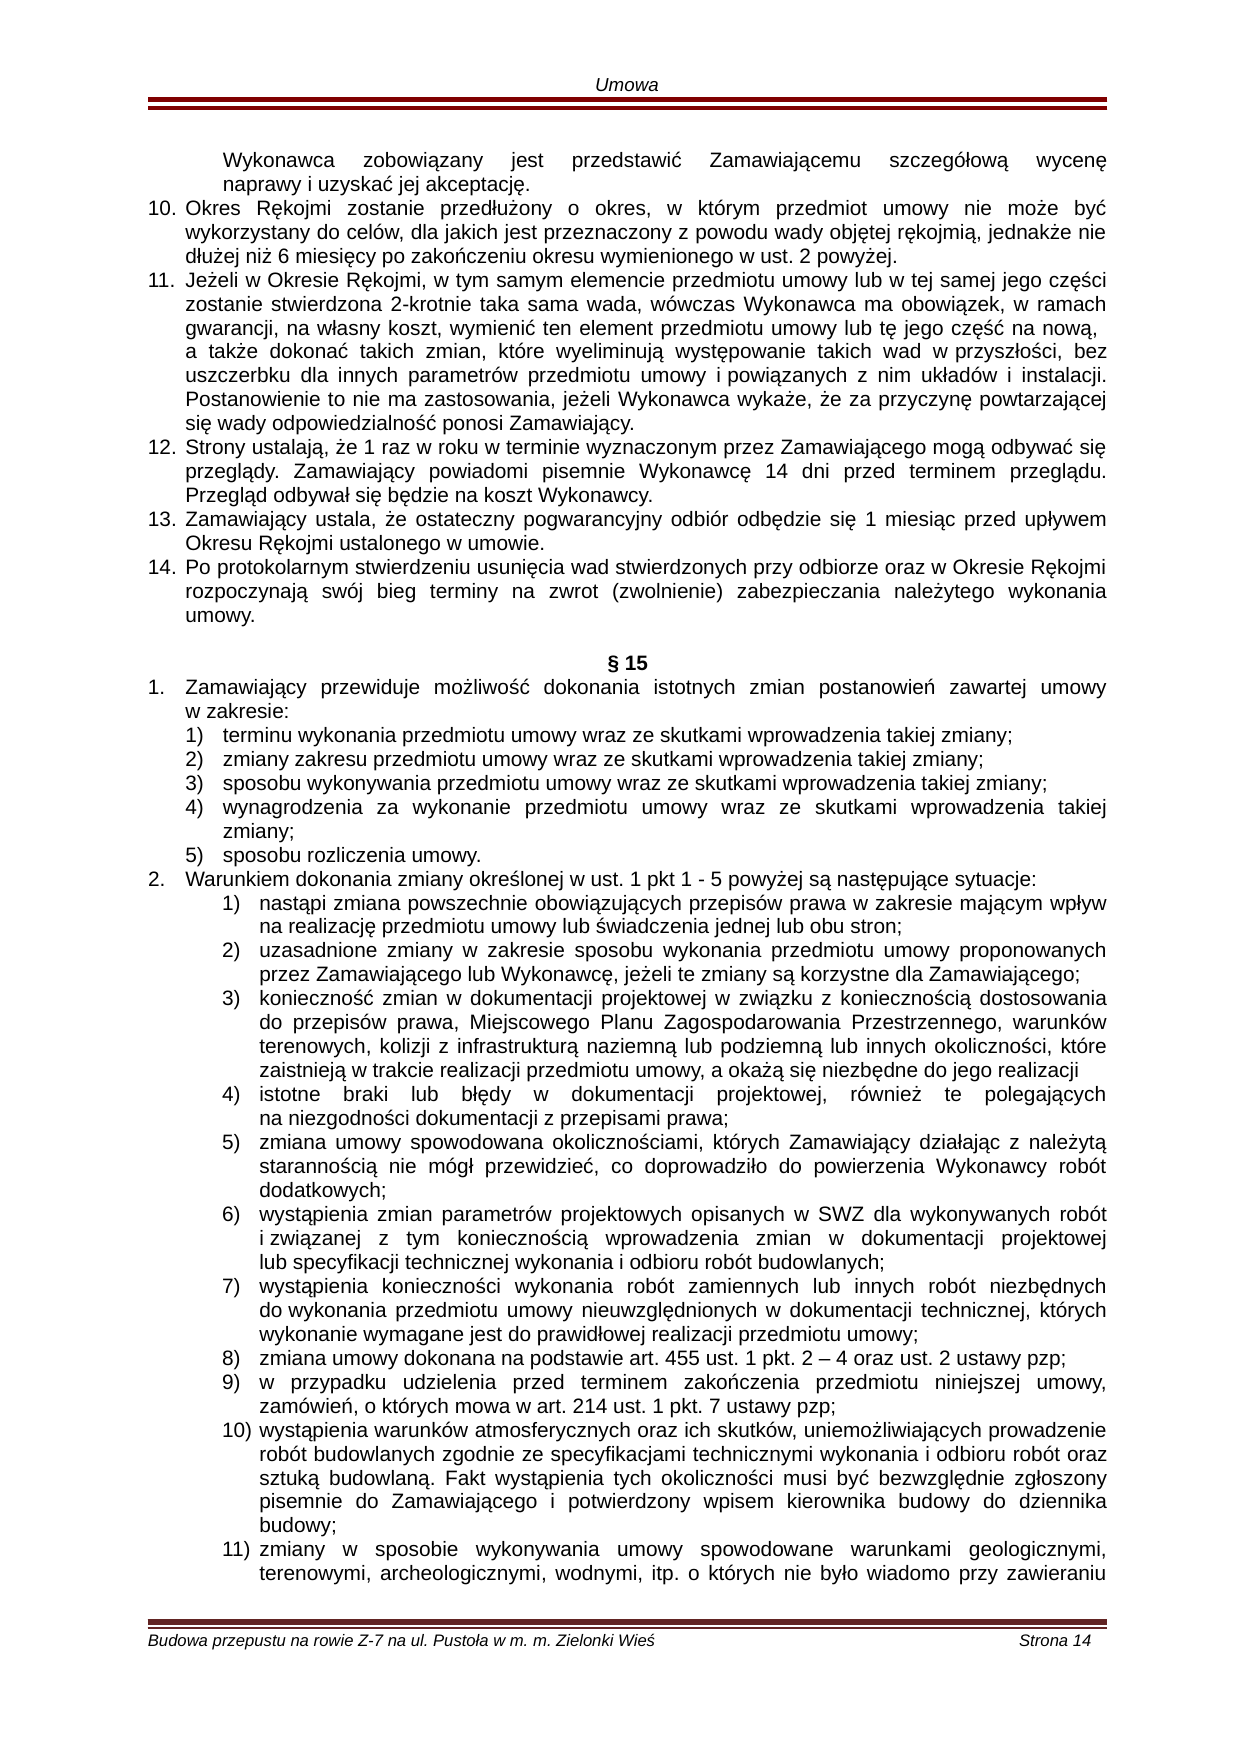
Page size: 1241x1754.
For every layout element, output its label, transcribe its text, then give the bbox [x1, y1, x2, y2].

list Zamawiający ustala, że ostateczny pogwarancyjny odbiór odbędzie się 1 miesiąc przed upływem Okresu Rękojmi ustalonego w umowie. [148, 507, 1107, 555]
list w przypadku udzielenia przed terminem zakończenia przedmiotu niniejszej umowy, zamówień, o których mowa w art. 214 ust. 1 pkt. 7 ustawy pzp; [222, 1369, 1107, 1417]
list Po protokolarnym stwierdzeniu usunięcia wad stwierdzonych przy odbiorze oraz w Okresie Rękojmi rozpoczynają swój bieg terminy na zwrot (zwolnienie) zabezpieczania należytego wykonania umowy. [148, 555, 1107, 627]
list sposobu wykonywania przedmiotu umowy wraz ze skutkami wprowadzenia takiej zmiany; [185, 771, 1107, 794]
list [222, 1537, 1107, 1585]
list terminu wykonania przedmiotu umowy wraz ze skutkami wprowadzenia takiej zmiany; [185, 723, 1107, 747]
list istotne braki lub błędy w dokumentacji projektowej, również te polegających na niezgodności dokumentacji z przepisami prawa; [222, 1082, 1107, 1130]
list wystąpienia konieczności wykonania robót zamiennych lub innych robót niezbędnych do wykonania przedmiotu umowy nieuwzględnionych w dokumentacji technicznej, których wykonanie wymagane jest do prawidłowej realizacji przedmiotu umowy; [222, 1274, 1107, 1346]
list zmiana umowy dokonana na podstawie art. 455 ust. 1 pkt. 2 – 4 oraz ust. 2 ustawy pzp; [222, 1346, 1107, 1369]
list wynagrodzenia za wykonanie przedmiotu umowy wraz ze skutkami wprowadzenia takiej zmiany; [185, 794, 1107, 842]
text § 15 [148, 651, 1107, 675]
list Warunkiem dokonania zmiany określonej w ust. 1 pkt 1 - 5 powyżej są następujące sytuacje: [148, 866, 1107, 890]
list konieczność zmian w dokumentacji projektowej w związku z koniecznością dostosowania do przepisów prawa, Miejscowego Planu Zagospodarowania Przestrzennego, warunków terenowych, kolizji z infrastrukturą naziemną lub podziemną lub innych okoliczności, które zaistnieją w trakcie realizacji przedmiotu umowy, a okażą się niezbędne do jego realizacji [222, 986, 1107, 1082]
list Okres Rękojmi zostanie przedłużony o okres, w którym przedmiot umowy nie może być wykorzystany do celów, dla jakich jest przeznaczony z powodu wady objętej rękojmią, jednakże nie dłużej niż 6 miesięcy po zakończeniu okresu wymienionego w ust. 2 powyżej. [148, 196, 1107, 267]
list zmiana umowy spowodowana okolicznościami, których Zamawiający działając z należytą starannością nie mógł przewidzieć, co doprowadziło do powierzenia Wykonawcy robót dodatkowych; [222, 1130, 1107, 1202]
list Jeżeli w Okresie Rękojmi, w tym samym elemencie przedmiotu umowy lub w tej samej jego części zostanie stwierdzona 2-krotnie taka sama wada, wówczas Wykonawca ma obowiązek, w ramach gwarancji, na własny koszt, wymienić ten element przedmiotu umowy lub tę jego część na nową, a także dokonać takich zmian, które wyeliminują występowanie takich wad w przyszłości, bez uszczerbku dla innych parametrów przedmiotu umowy i powiązanych z nim układów i instalacji. Postanowienie to nie ma zastosowania, jeżeli Wykonawca wykaże, że za przyczynę powtarzającej się wady odpowiedzialność ponosi Zamawiający. [148, 267, 1107, 435]
list Strony ustalają, że 1 raz w roku w terminie wyznaczonym przez Zamawiającego mogą odbywać się przeglądy. Zamawiający powiadomi pisemnie Wykonawcę 14 dni przed terminem przeglądu. Przegląd odbywał się będzie na koszt Wykonawcy. [148, 435, 1107, 507]
list wystąpienia warunków atmosferycznych oraz ich skutków, uniemożliwiających prowadzenie robót budowlanych zgodnie ze specyfikacjami technicznymi wykonania i odbioru robót oraz sztuką budowlaną. Fakt wystąpienia tych okoliczności musi być bezwzględnie zgłoszony pisemnie do Zamawiającego i potwierdzony wpisem kierownika budowy do dziennika budowy; [222, 1417, 1107, 1537]
list sposobu rozliczenia umowy. [185, 842, 1107, 866]
list wystąpienia zmian parametrów projektowych opisanych w SWZ dla wykonywanych robót i związanej z tym koniecznością wprowadzenia zmian w dokumentacji projektowej lub specyfikacji technicznej wykonania i odbioru robót budowlanych; [222, 1202, 1107, 1274]
list nastąpi zmiana powszechnie obowiązujących przepisów prawa w zakresie mającym wpływ na realizację przedmiotu umowy lub świadczenia jednej lub obu stron; [222, 890, 1107, 938]
list Zamawiający przewiduje możliwość dokonania istotnych zmian postanowień zawartej umowy w zakresie: [148, 675, 1107, 723]
list zmiany zakresu przedmiotu umowy wraz ze skutkami wprowadzenia takiej zmiany; [185, 747, 1107, 771]
list uzasadnione zmiany w zakresie sposobu wykonania przedmiotu umowy proponowanych przez Zamawiającego lub Wykonawcę, jeżeli te zmiany są korzystne dla Zamawiającego; [222, 938, 1107, 986]
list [185, 148, 1107, 196]
